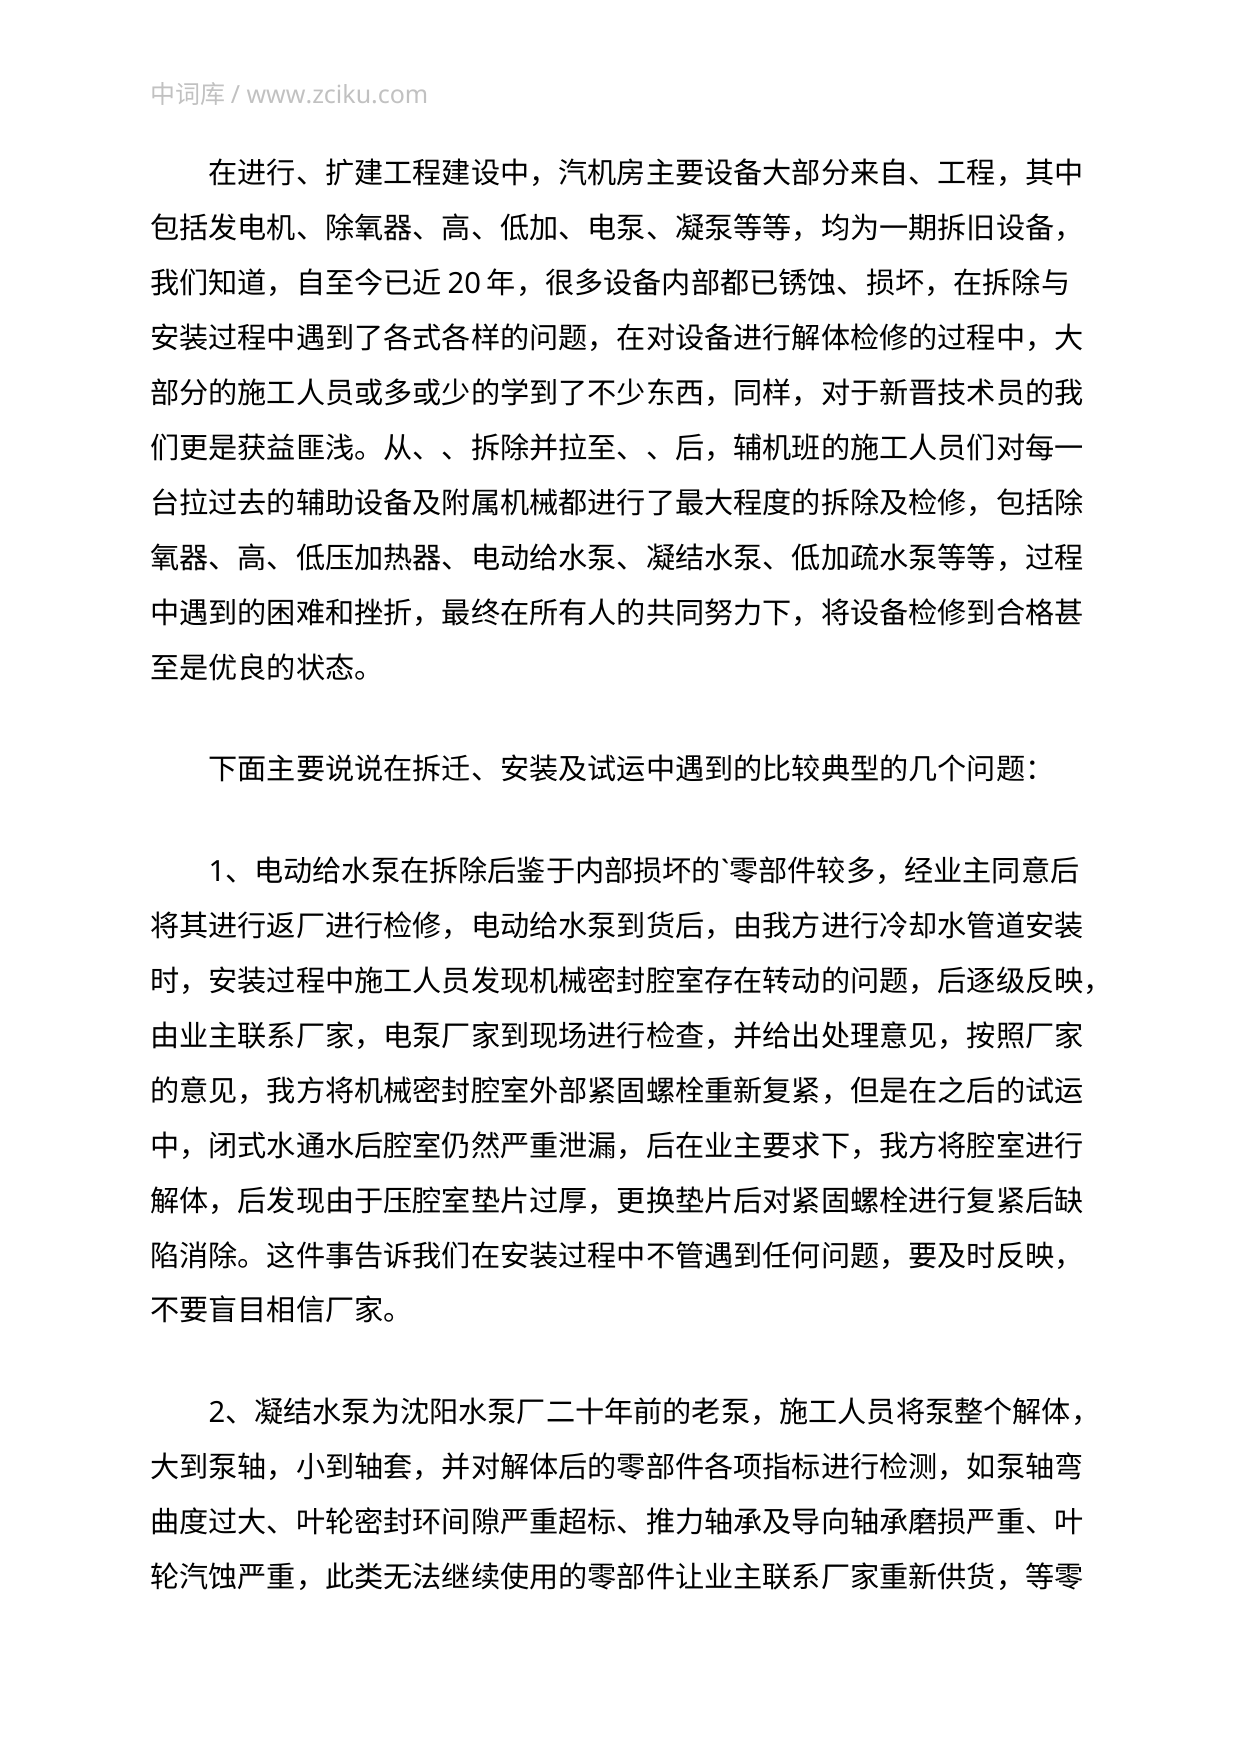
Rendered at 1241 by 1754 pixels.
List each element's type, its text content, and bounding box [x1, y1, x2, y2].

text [150, 1389, 1090, 1596]
text 在进行、扩建工程建设中，汽机房主要设备大部分来自、工程，其中包括发电机、除氧器、高、低加、电泵、凝泵等等，均为一期拆旧设备，我们知道，自至今已近20年，很多设备内部都已锈蚀、损坏，在拆除与安装过程中遇到了各式各样的问题，在对设备进行解体检修的过程中，大部分的施工人员或多或少的学到了不少东西，同样，对于新晋技术员的我们更是获益匪浅。从、、拆除并拉至、、后，辅机班的施工人员们对每一台拉过去的辅助设备及附属机械都进行了最大程度的拆除及检修，包括除氧器、高、低压加热器、电动给水泵、凝结水泵、低加疏水泵等等，过程中遇到的困难和挫折，最终在所有人的共同努力下，将设备检修到合格甚至是优良的状态。 [150, 150, 1090, 686]
text 下面主要说说在拆迁、安装及试运中遇到的比较典型的几个问题： [150, 746, 1090, 788]
text 1、电动给水泵在拆除后鉴于内部损坏的`零部件较多，经业主同意后将其进行返厂进行检修，电动给水泵到货后，由我方进行冷却水管道安装时，安装过程中施工人员发现机械密封腔室存在转动的问题，后逐级反映，由业主联系厂家，电泵厂家到现场进行检查，并给出处理意见，按照厂家的意见，我方将机械密封腔室外部紧固螺栓重新复紧，但是在之后的试运中，闭式水通水后腔室仍然严重泄漏，后在业主要求下，我方将腔室进行解体，后发现由于压腔室垫片过厚，更换垫片后对紧固螺栓进行复紧后缺陷消除。这件事告诉我们在安装过程中不管遇到任何问题，要及时反映，不要盲目相信厂家。 [150, 848, 1090, 1329]
